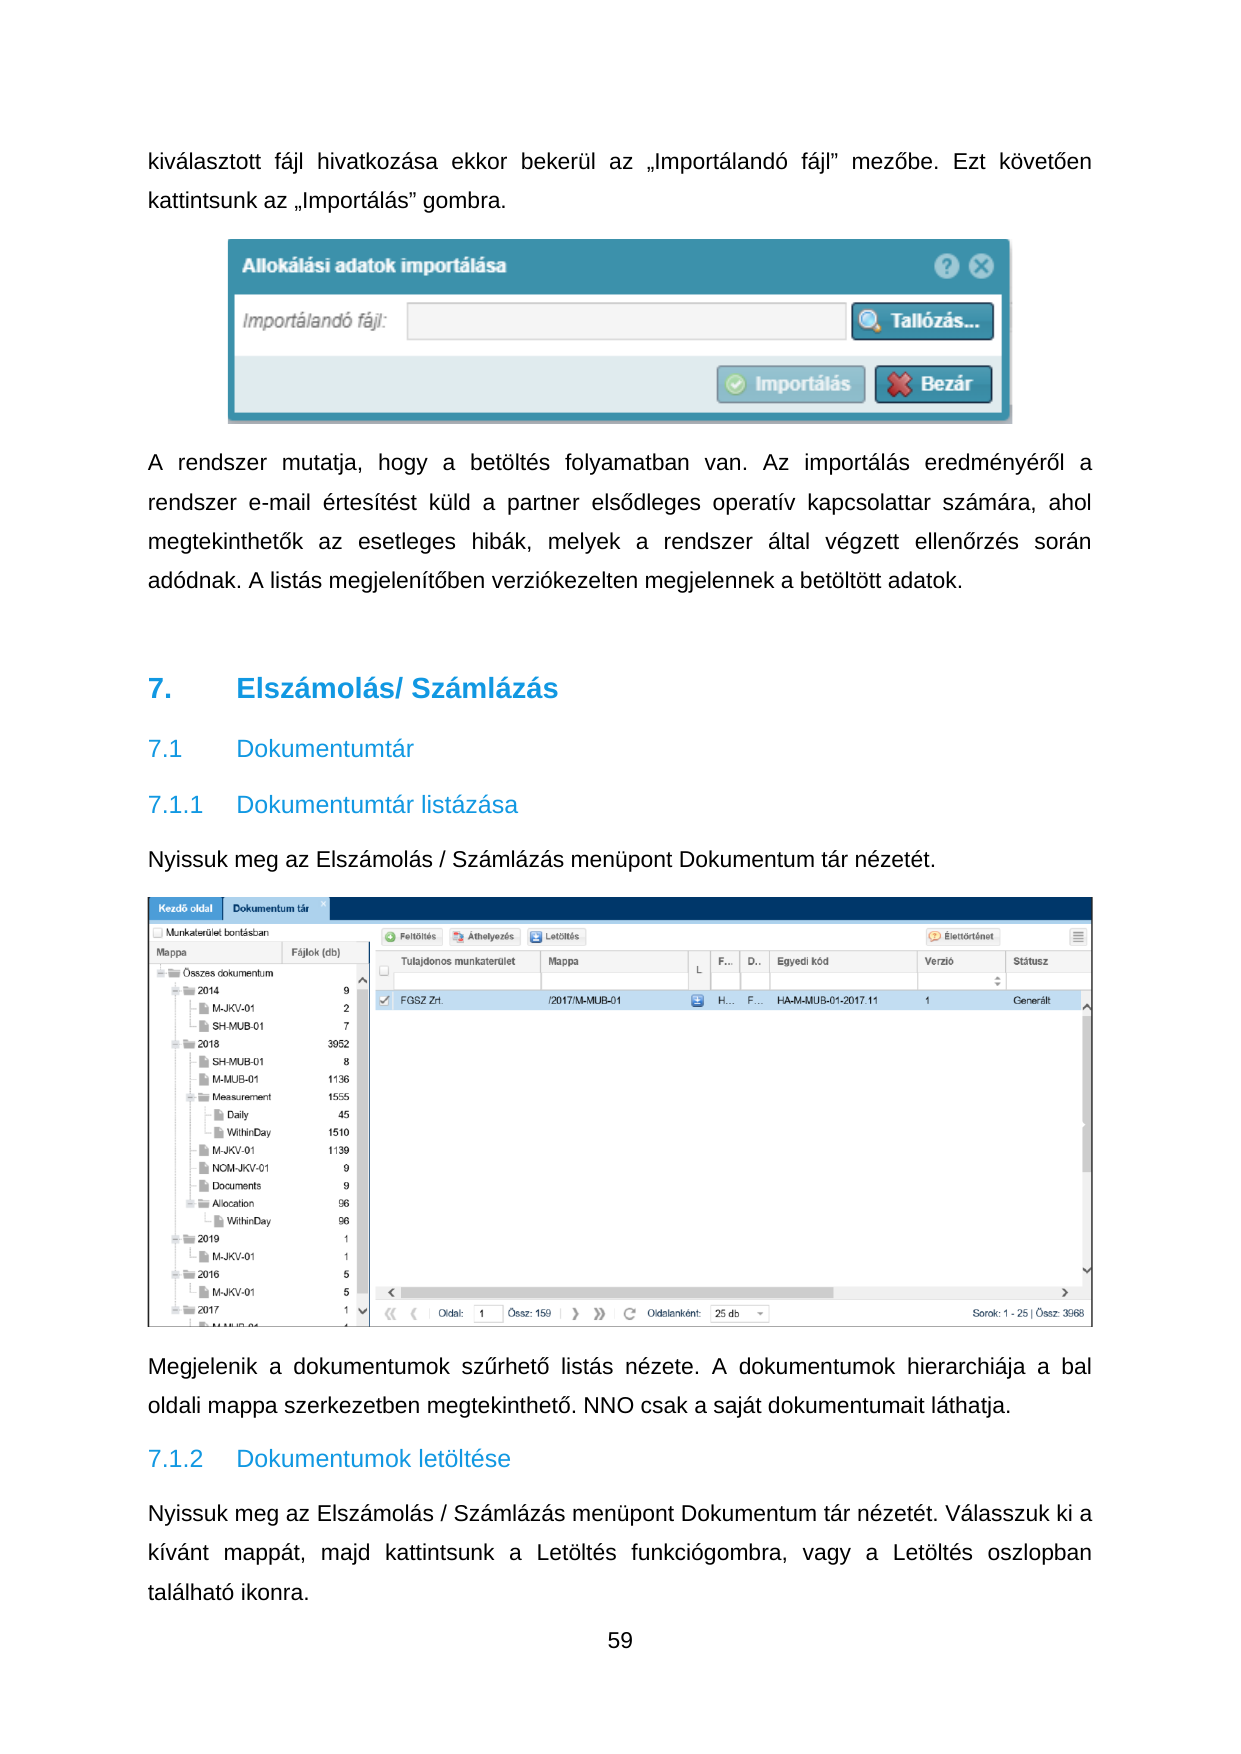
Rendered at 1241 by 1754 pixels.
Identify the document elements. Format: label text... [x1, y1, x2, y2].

picture [147, 897, 1093, 1327]
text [148, 148, 1093, 213]
text Nyissuk meg az Elszámolás / Számlázás menüpont Dokumentum tár nézetét. Válasszuk ki a kívánt mappát, majd kattintsunk a Letöltés funkciógombra, vagy a Letöltés oszlopban található ikonra. [148, 1500, 1093, 1605]
text A rendszer mutatja, hogy a betöltés folyamatban van. Az importálás eredményéről a rendszer e-mail értesítést küld a partner elsődleges operatív kapcsolattar számára, ahol megtekinthetők az esetleges hibák, melyek a rendszer által végzett ellenőrzés során adódnak. A listás megjelenítőben verziókezelten megjelennek a betöltött adatok. [148, 449, 1093, 594]
picture [227, 239, 1013, 424]
text Megjelenik a dokumentumok szűrhető listás nézete. A dokumentumok hierarchiája a bal oldali mappa szerkezetben megtekinthető. NNO csak a saját dokumentumait láthatja. [148, 1353, 1093, 1418]
subtitle Dokumentumtár listázása [148, 790, 1093, 819]
subtitle Elszámolás/ Számlázás [148, 671, 1093, 705]
subtitle Dokumentumok letöltése [148, 1444, 1093, 1473]
text Nyissuk meg az Elszámolás / Számlázás menüpont Dokumentum tár nézetét. [148, 846, 1093, 872]
subtitle Dokumentumtár [148, 734, 1093, 763]
